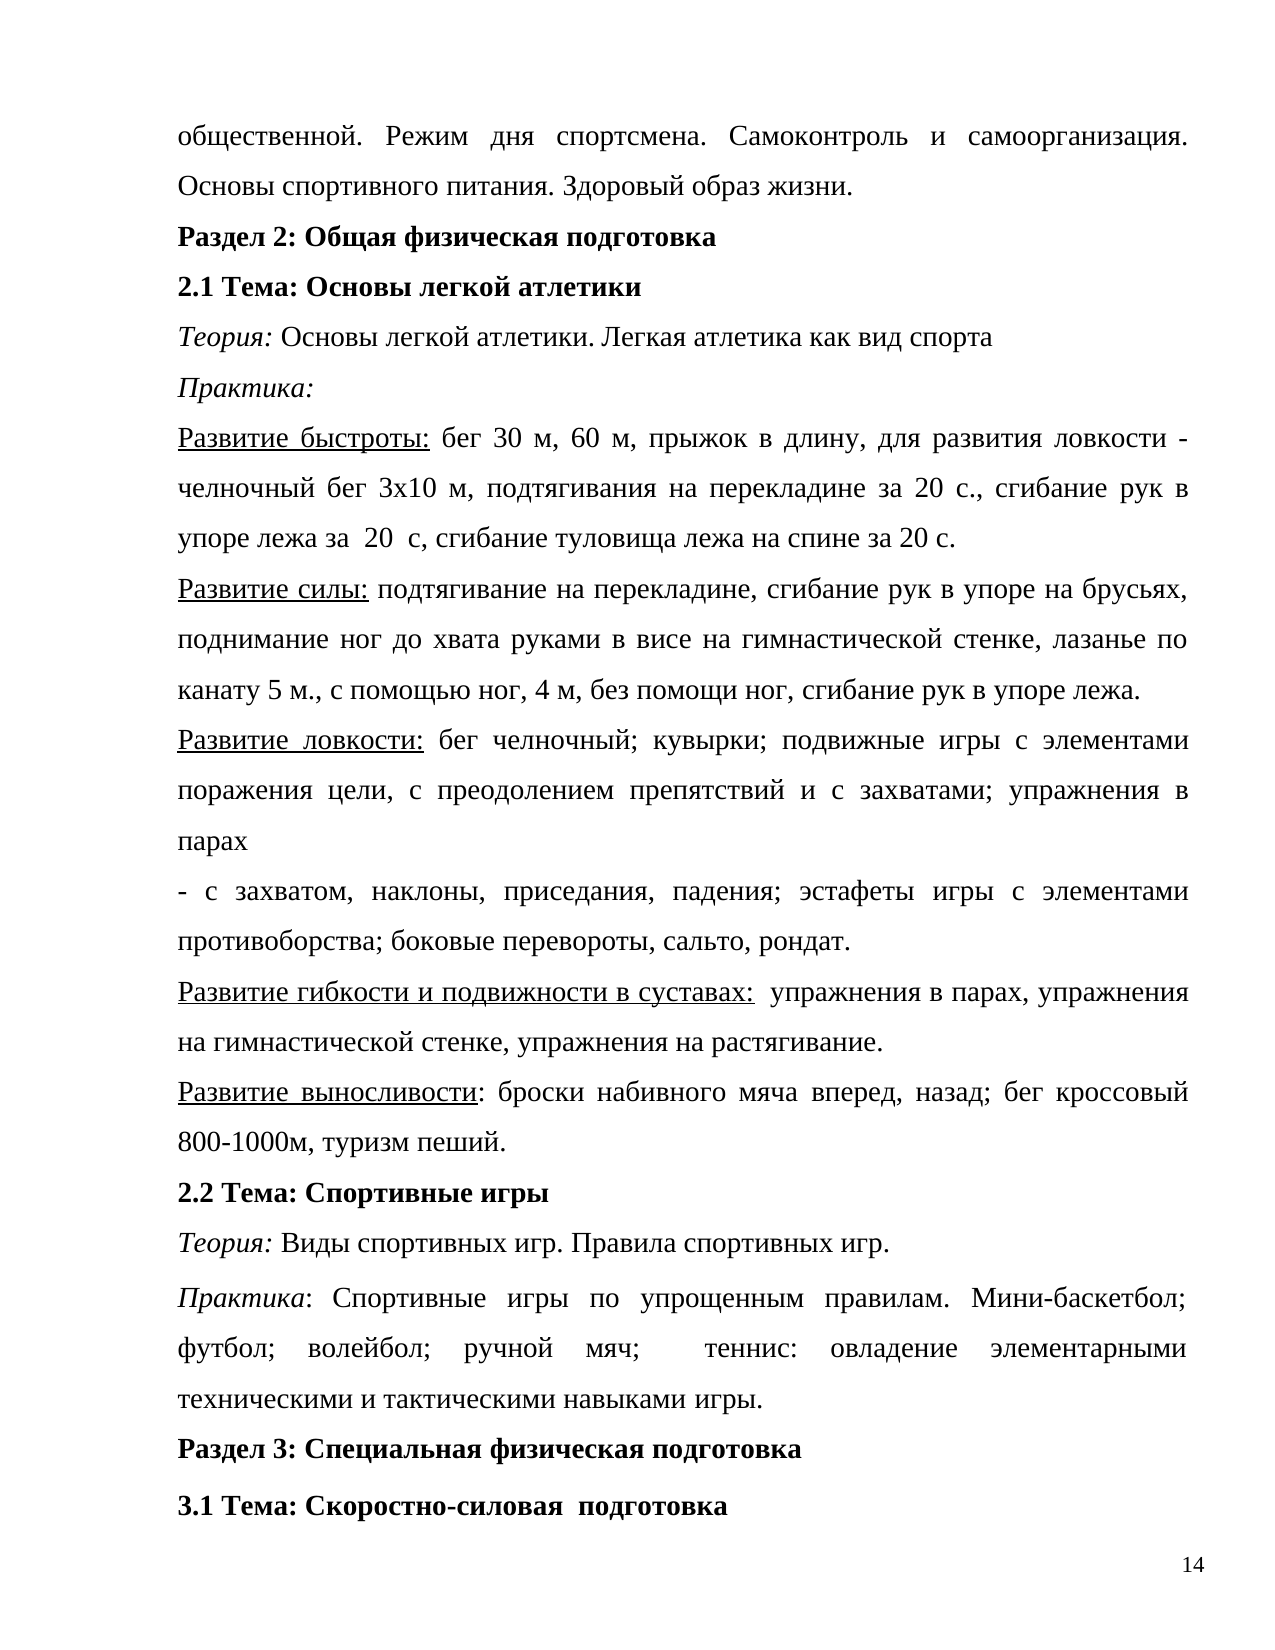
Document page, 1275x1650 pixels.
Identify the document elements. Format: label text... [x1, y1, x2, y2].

text Практика: Спортивные игры по упрощенным правилам. Мини-баскетбол; футбол; волейбол; ручной мяч; теннис: овладение элементарными техническими и тактическими навыками игры. [177, 1280, 1187, 1414]
text Теория: Основы легкой атлетики. Легкая атлетика как вид спорта [177, 319, 1189, 353]
text - с захватом, наклоны, приседания, падения; эстафеты игры с элементами противоборства; боковые перевороты, сальто, рондат. [177, 873, 1189, 957]
text Развитие силы: подтягивание на перекладине, сгибание рук в упоре на брусьях, поднимание ног до хвата руками в висе на гимнастической стенке, лазанье по канату 5 м., с помощью ног, 4 м, без помощи ног, сгибание рук в упоре лежа. [177, 571, 1189, 705]
text Развитие гибкости и подвижности в суставах: упражнения в парах, упражнения на гимнастической стенке, упражнения на растягивание. [177, 974, 1189, 1057]
text 2.2 Тема: Спортивные игры [177, 1175, 1189, 1208]
subtitle Раздел 3: Специальная физическая подготовка [177, 1431, 1189, 1465]
subtitle Раздел 2: Общая физическая подготовка [177, 219, 1189, 252]
text Теория: Виды спортивных игр. Правила спортивных игр. [177, 1225, 1189, 1259]
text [177, 118, 1189, 202]
text Развитие быстроты: бег 30 м, 60 м, прыжок в длину, для развития ловкости - челночный бег 3х10 м, подтягивания на перекладине за 20 с., сгибание рук в упоре лежа за 20 с, сгибание туловища лежа на спине за 20 с. [177, 420, 1189, 554]
text Практика: [177, 370, 1189, 403]
text Развитие выносливости: броски набивного мяча вперед, назад; бег кроссовый 800-1000м, туризм пеший. [177, 1074, 1189, 1158]
subtitle 2.1 Тема: Основы легкой атлетики [177, 269, 1189, 303]
text 3.1 Тема: Скоростно-силовая подготовка [177, 1488, 1189, 1522]
text Развитие ловкости: бег челночный; кувырки; подвижные игры с элементами поражения цели, с преодолением препятствий и с захватами; упражнения в парах [177, 722, 1189, 856]
